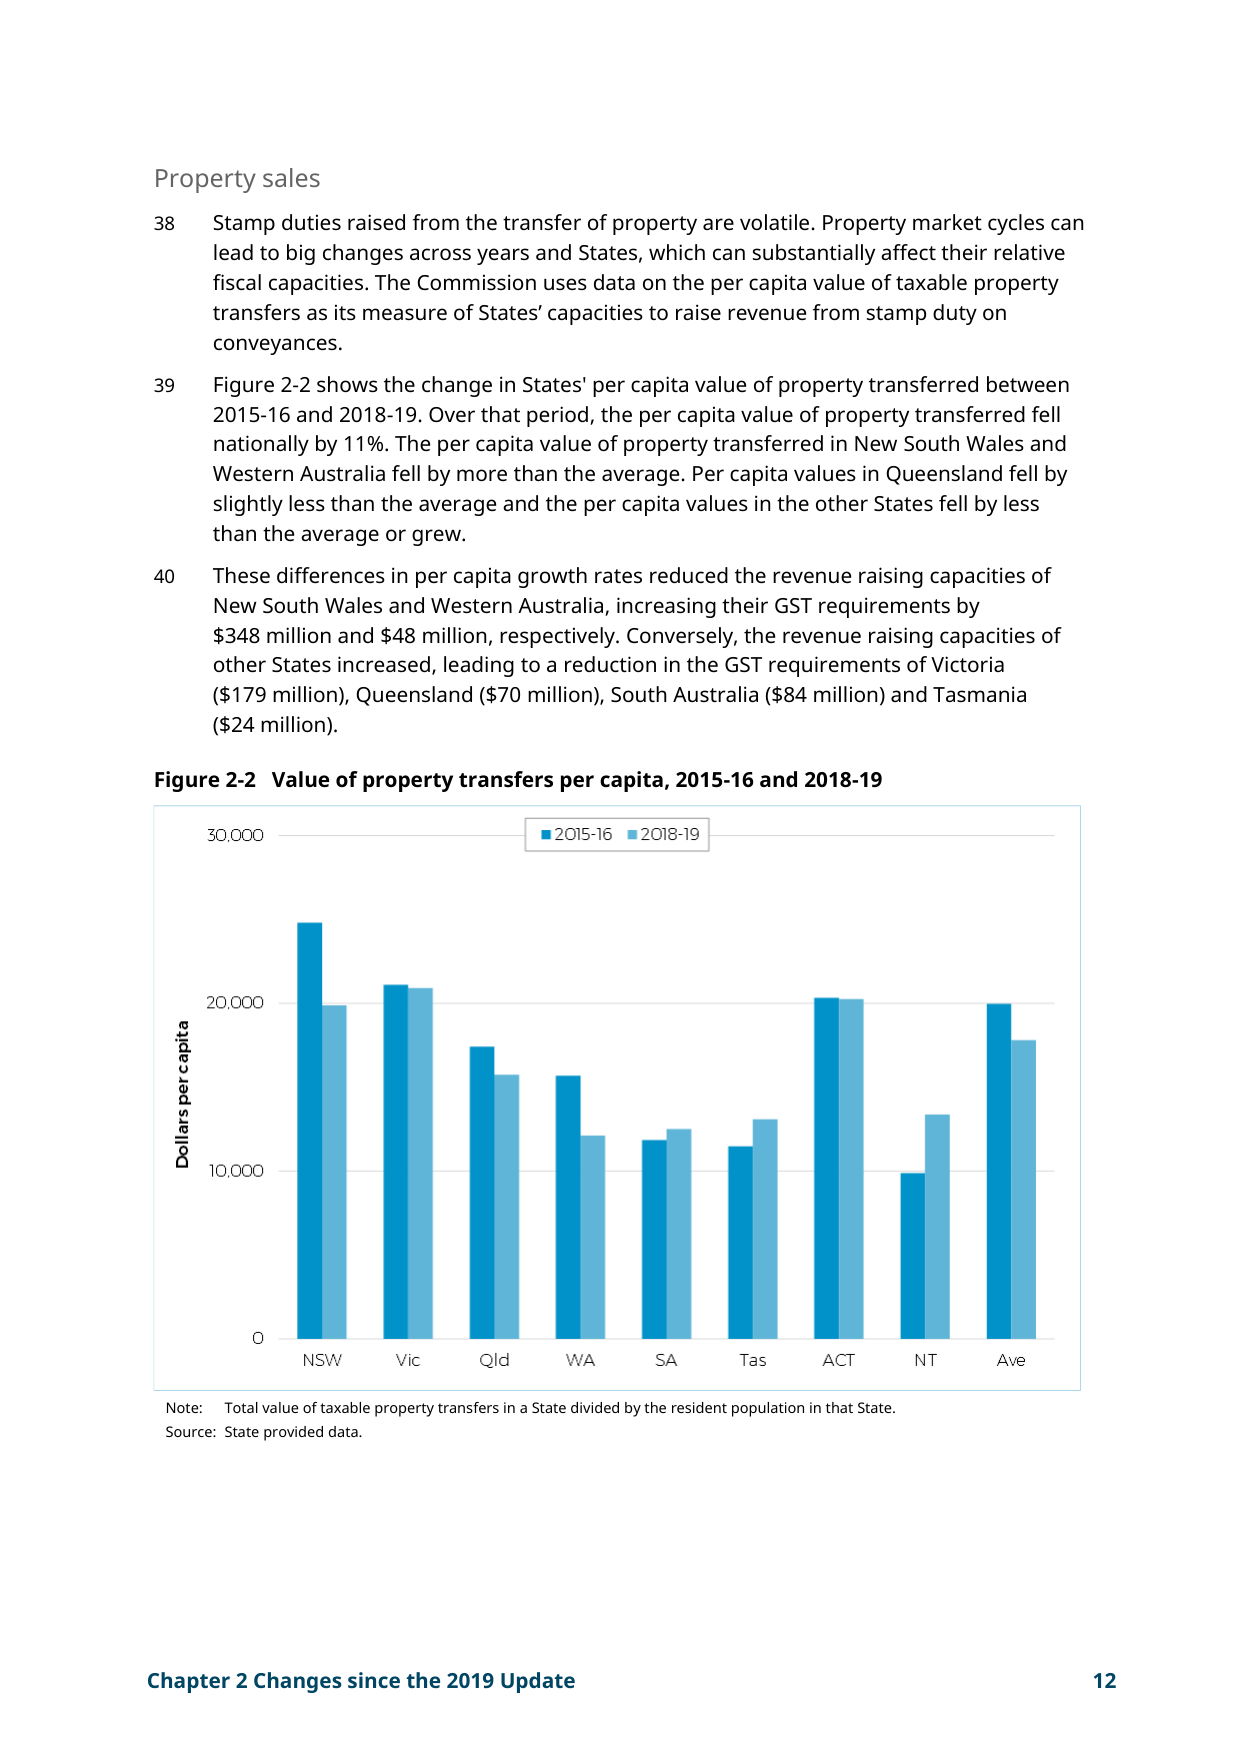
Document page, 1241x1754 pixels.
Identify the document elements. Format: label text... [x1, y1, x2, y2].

text Source: State provided data. [165, 1421, 1087, 1441]
text Stamp duties raised from the transfer of property are volatile. Property market cycles can lead to big changes across years and States, which can substantially affect their relative fiscal capacities. The Commission uses data on the per capita value of taxable property transfers as its measure of States’ capacities to raise revenue from stamp duty on conveyances. [153, 208, 1087, 356]
subtitle Figure 2-2 Value of property transfers per capita, 2015-16 and 2018-19 [153, 765, 1087, 793]
text Note: Total value of taxable property transfers in a State divided by the resident population in that State. [165, 1397, 1087, 1417]
picture [153, 805, 1082, 1392]
text Figure 2-2 shows the change in States' per capita value of property transferred between 2015-16 and 2018-19. Over that period, the per capita value of property transferred fell nationally by 11%. The per capita value of property transferred in New South Wales and Western Australia fell by more than the average. Per capita values in Queensland fell by slightly less than the average and the per capita values in the other States fell by less than the average or grew. [153, 370, 1087, 547]
text These differences in per capita growth rates reduced the revenue raising capacities of New South Wales and Western Australia, increasing their GST requirements by $348 million and $48 million, respectively. Conversely, the revenue raising capacities of other States increased, leading to a reduction in the GST requirements of Victoria ($179 million), Queensland ($70 million), South Australia ($84 million) and Tasmania ($24 million). [153, 561, 1087, 738]
subtitle Property sales [153, 160, 1087, 194]
